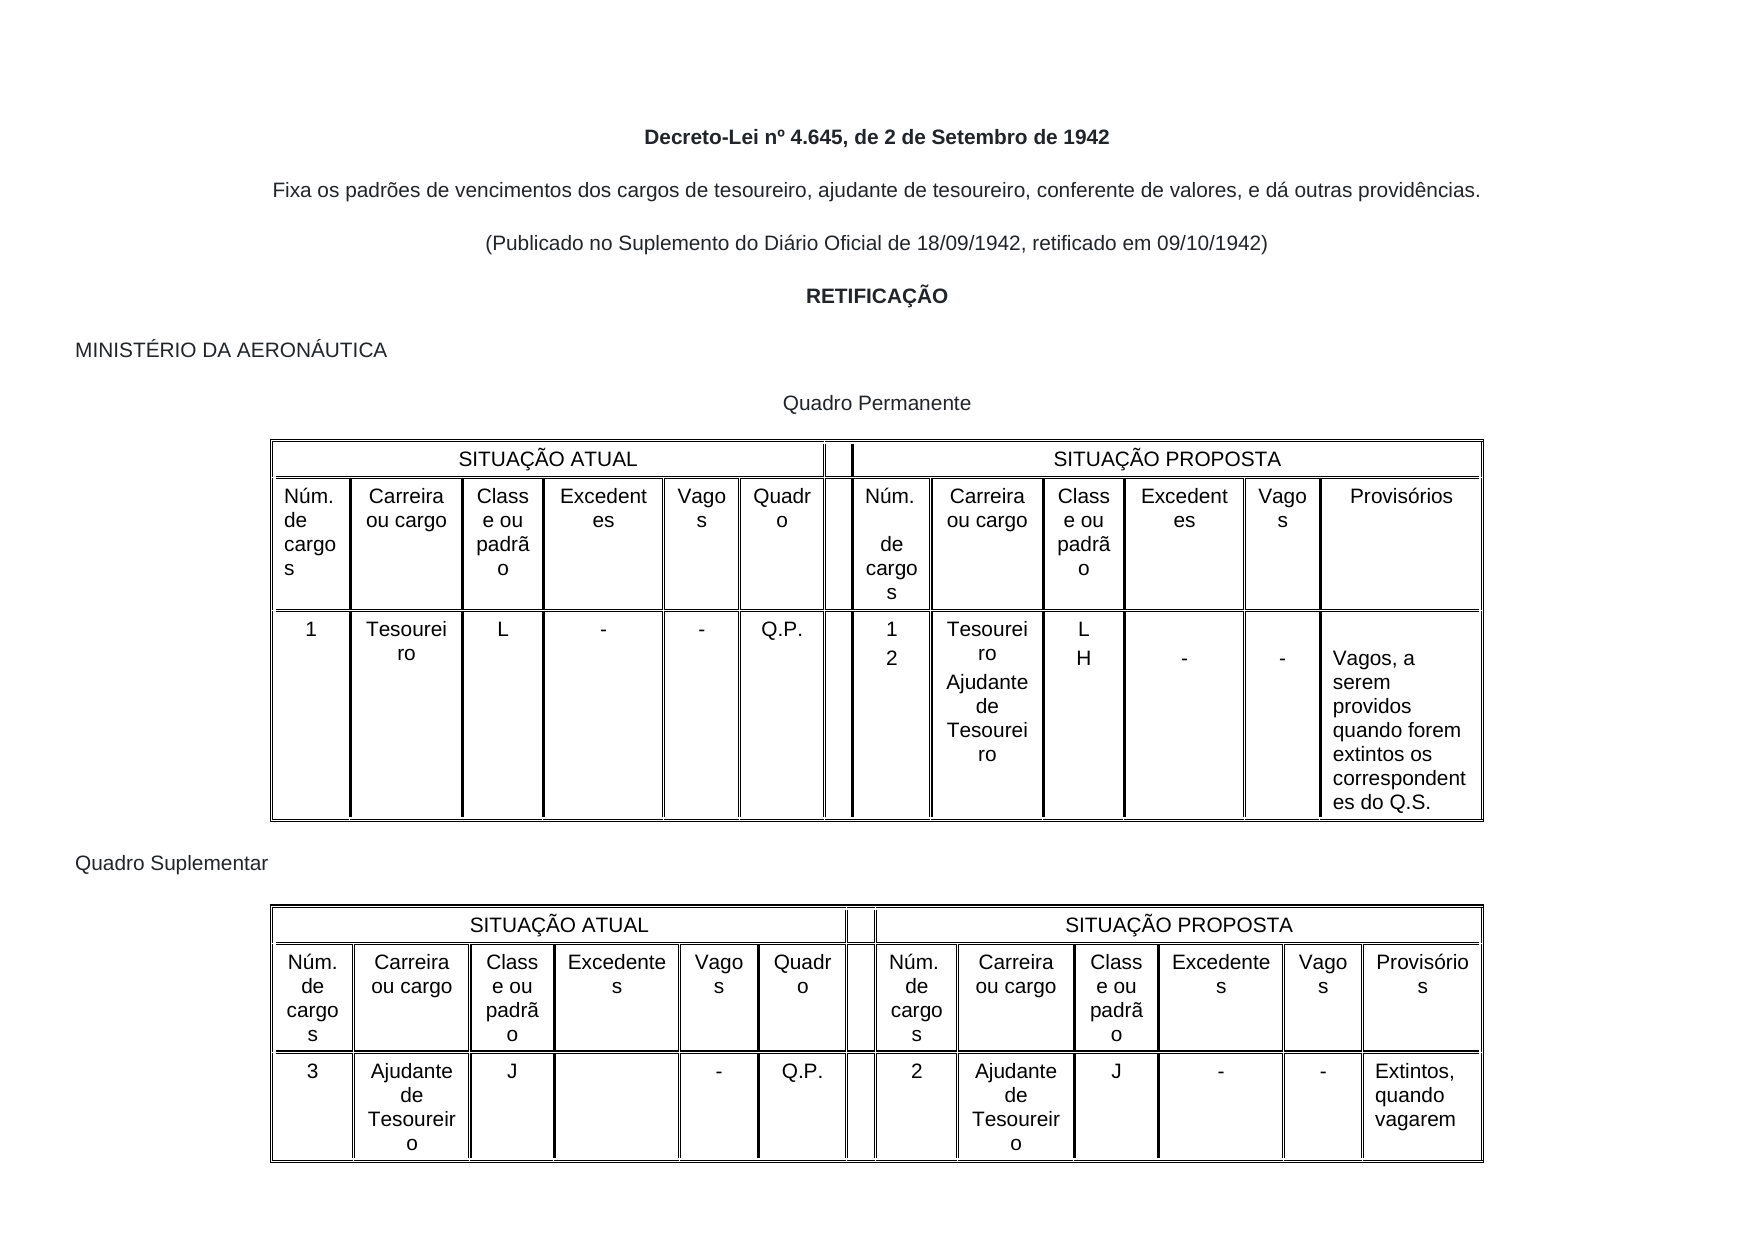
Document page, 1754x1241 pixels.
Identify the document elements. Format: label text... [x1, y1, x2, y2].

table_cell Carreira ou cargo [352, 479, 461, 609]
table_cell J [470, 1054, 554, 1159]
table_cell L H [1043, 612, 1124, 819]
table_cell Núm. de cargos [877, 945, 956, 1050]
table_cell 2 [876, 1054, 958, 1159]
table_cell - [664, 612, 739, 819]
table_header [825, 442, 852, 476]
table_cell 3 [273, 1050, 353, 1159]
table_header SITUAÇÃO PROPOSTA [876, 908, 1481, 941]
table_cell Excedentes [1160, 945, 1282, 1050]
table_cell Classe ou padrão [1076, 945, 1157, 1050]
table_cell - [680, 1054, 758, 1159]
table_cell Q.P. [758, 1054, 847, 1159]
table_cell 1 2 [852, 609, 931, 819]
table_header SITUAÇÃO PROPOSTA [852, 442, 1481, 476]
table_cell Excedentes [545, 479, 662, 609]
table_header SITUAÇÃO ATUAL [273, 908, 847, 941]
table_cell Provisórios [1363, 941, 1481, 1050]
text RETIFICAÇÃO [75, 284, 1679, 308]
table_cell Classe ou padrão [464, 479, 542, 609]
table_cell Extintos, quando vagarem [1363, 1050, 1481, 1159]
table_cell - [1245, 612, 1320, 819]
table_cell - [1284, 1054, 1362, 1159]
table_header SITUAÇÃO ATUAL [273, 442, 824, 476]
table_cell [848, 945, 874, 1050]
table_cell Carreira ou cargo [355, 945, 468, 1050]
table_cell [554, 1054, 679, 1159]
text Decreto-Lei nº 4.645, de 2 de Setembro de 1942 [75, 125, 1679, 149]
table_cell [847, 1054, 876, 1159]
table_cell Excedentes [1126, 479, 1243, 609]
table_cell Q.P. [740, 612, 824, 819]
table_cell Vagos [1246, 479, 1319, 609]
table_cell Núm. de cargos [273, 941, 353, 1050]
table_cell Carreira ou cargo [959, 945, 1073, 1050]
table_cell Ajudante de Tesoureiro [958, 1054, 1074, 1159]
table_cell Quadro [741, 479, 823, 609]
table_cell Carreira ou cargo [933, 479, 1042, 609]
table_cell Núm. de cargos [854, 479, 929, 609]
table_cell Vagos, a serem providos quando forem extintos os correspondentes do Q.S. [1320, 609, 1482, 819]
table_cell - [543, 612, 664, 819]
table_cell Tesoureiro [350, 612, 462, 819]
table_cell Vagos [1285, 945, 1361, 1050]
table_cell L [462, 612, 543, 819]
text Quadro Suplementar [75, 851, 1679, 875]
table_cell [825, 612, 852, 819]
table_cell [826, 479, 851, 609]
table_cell Quadro [760, 945, 845, 1050]
table_cell 1 [271, 609, 350, 819]
text MINISTÉRIO DA AERONÁUTICA [75, 337, 1679, 361]
table_cell Tesoureiro Ajudante de Tesoureiro [931, 612, 1043, 819]
text (Publicado no Suplemento do Diário Oficial de 18/09/1942, retificado em 09/10/1942) [75, 231, 1679, 255]
table_cell J [1074, 1054, 1158, 1159]
text Fixa os padrões de vencimentos dos cargos de tesoureiro, ajudante de tesoureiro, conferente de valores, e dá outras providências. [75, 178, 1679, 202]
table_cell Classe ou padrão [1045, 479, 1123, 609]
table_cell - [1124, 612, 1244, 819]
table_cell Provisórios [1320, 476, 1482, 609]
text Quadro Permanente [75, 391, 1679, 414]
table_cell Vagos [665, 479, 738, 609]
table_cell Ajudante de Tesoureiro [354, 1050, 470, 1159]
table_cell Excedentes [556, 945, 678, 1050]
table_cell Classe ou padrão [472, 945, 553, 1050]
table_cell Vagos [681, 945, 757, 1050]
table_cell - [1158, 1054, 1284, 1159]
table_cell Núm. de cargos [271, 476, 350, 609]
table_header [847, 908, 876, 941]
